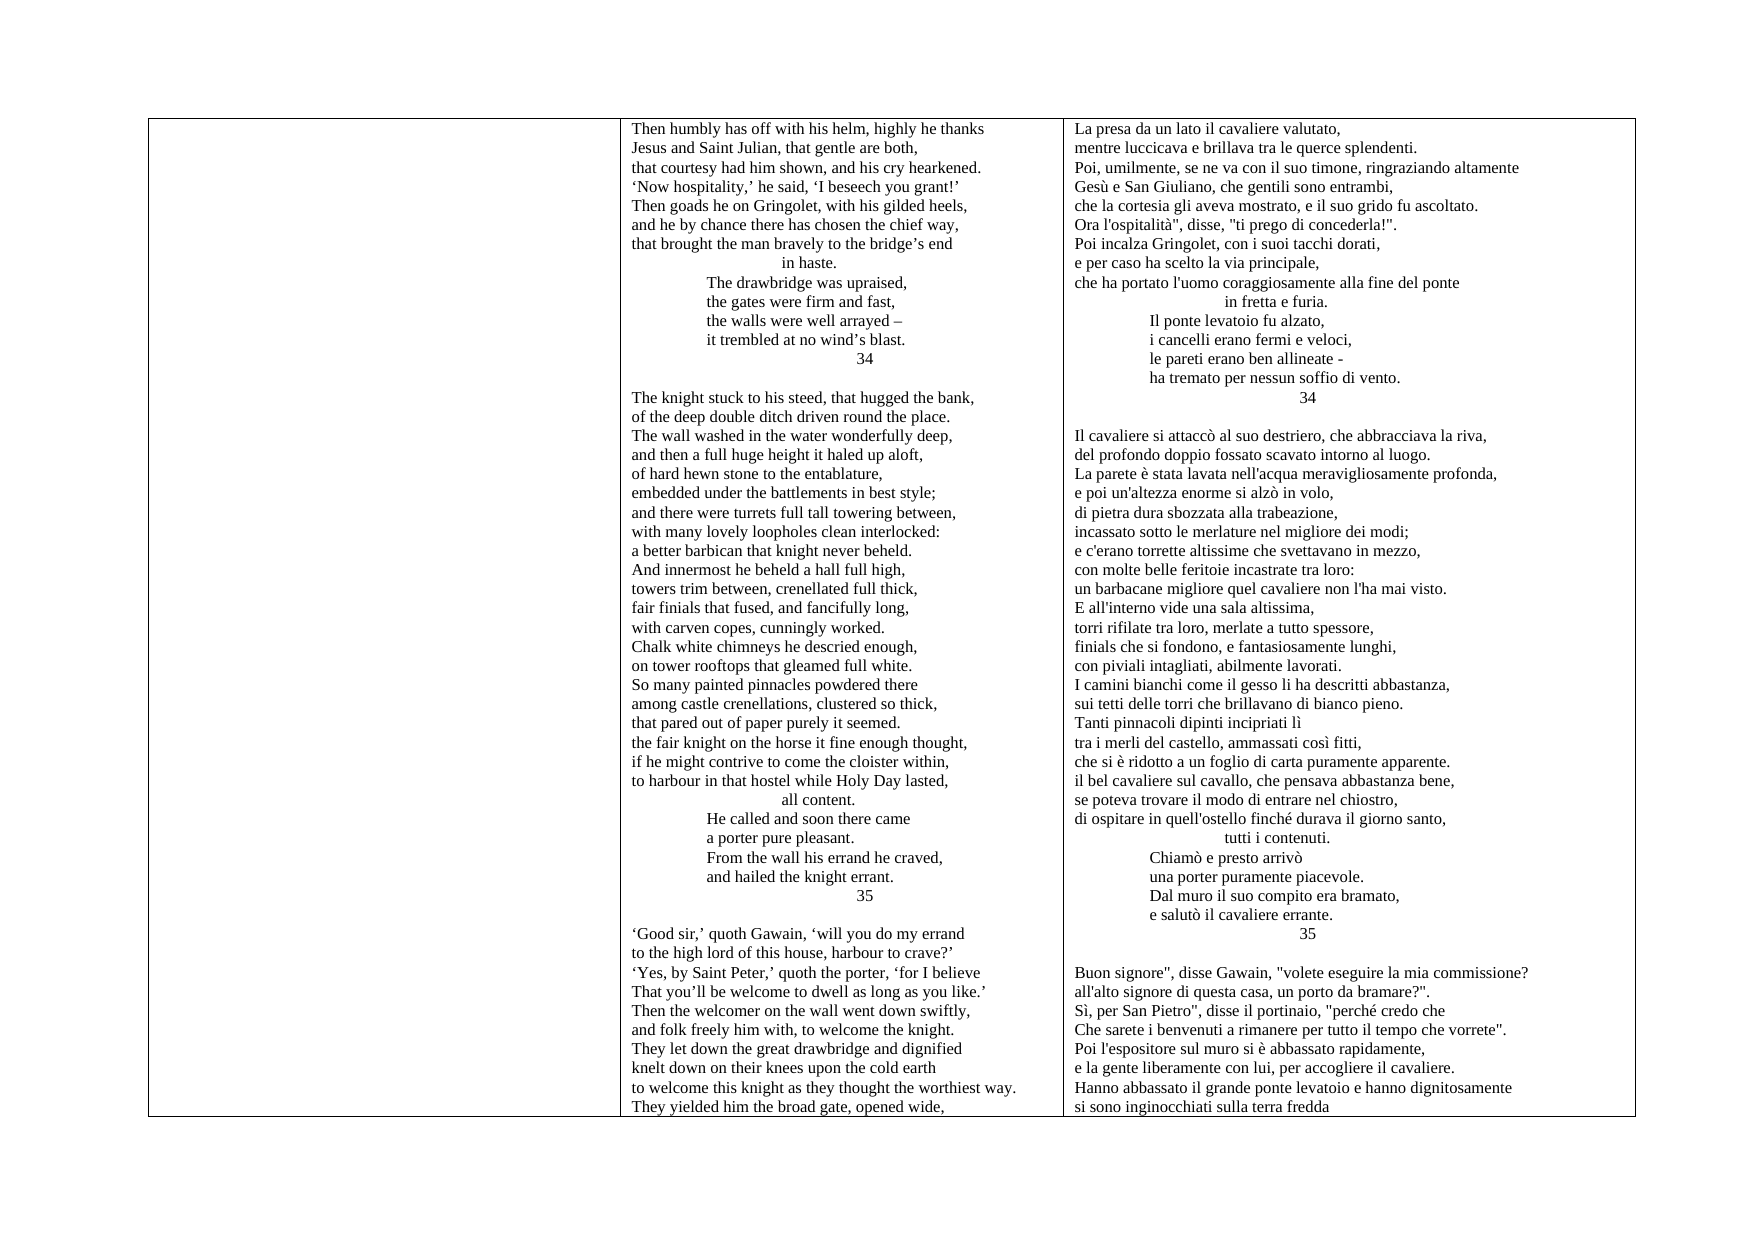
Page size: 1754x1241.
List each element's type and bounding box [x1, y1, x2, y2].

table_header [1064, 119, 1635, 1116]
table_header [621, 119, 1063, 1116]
table_header [149, 119, 620, 1116]
